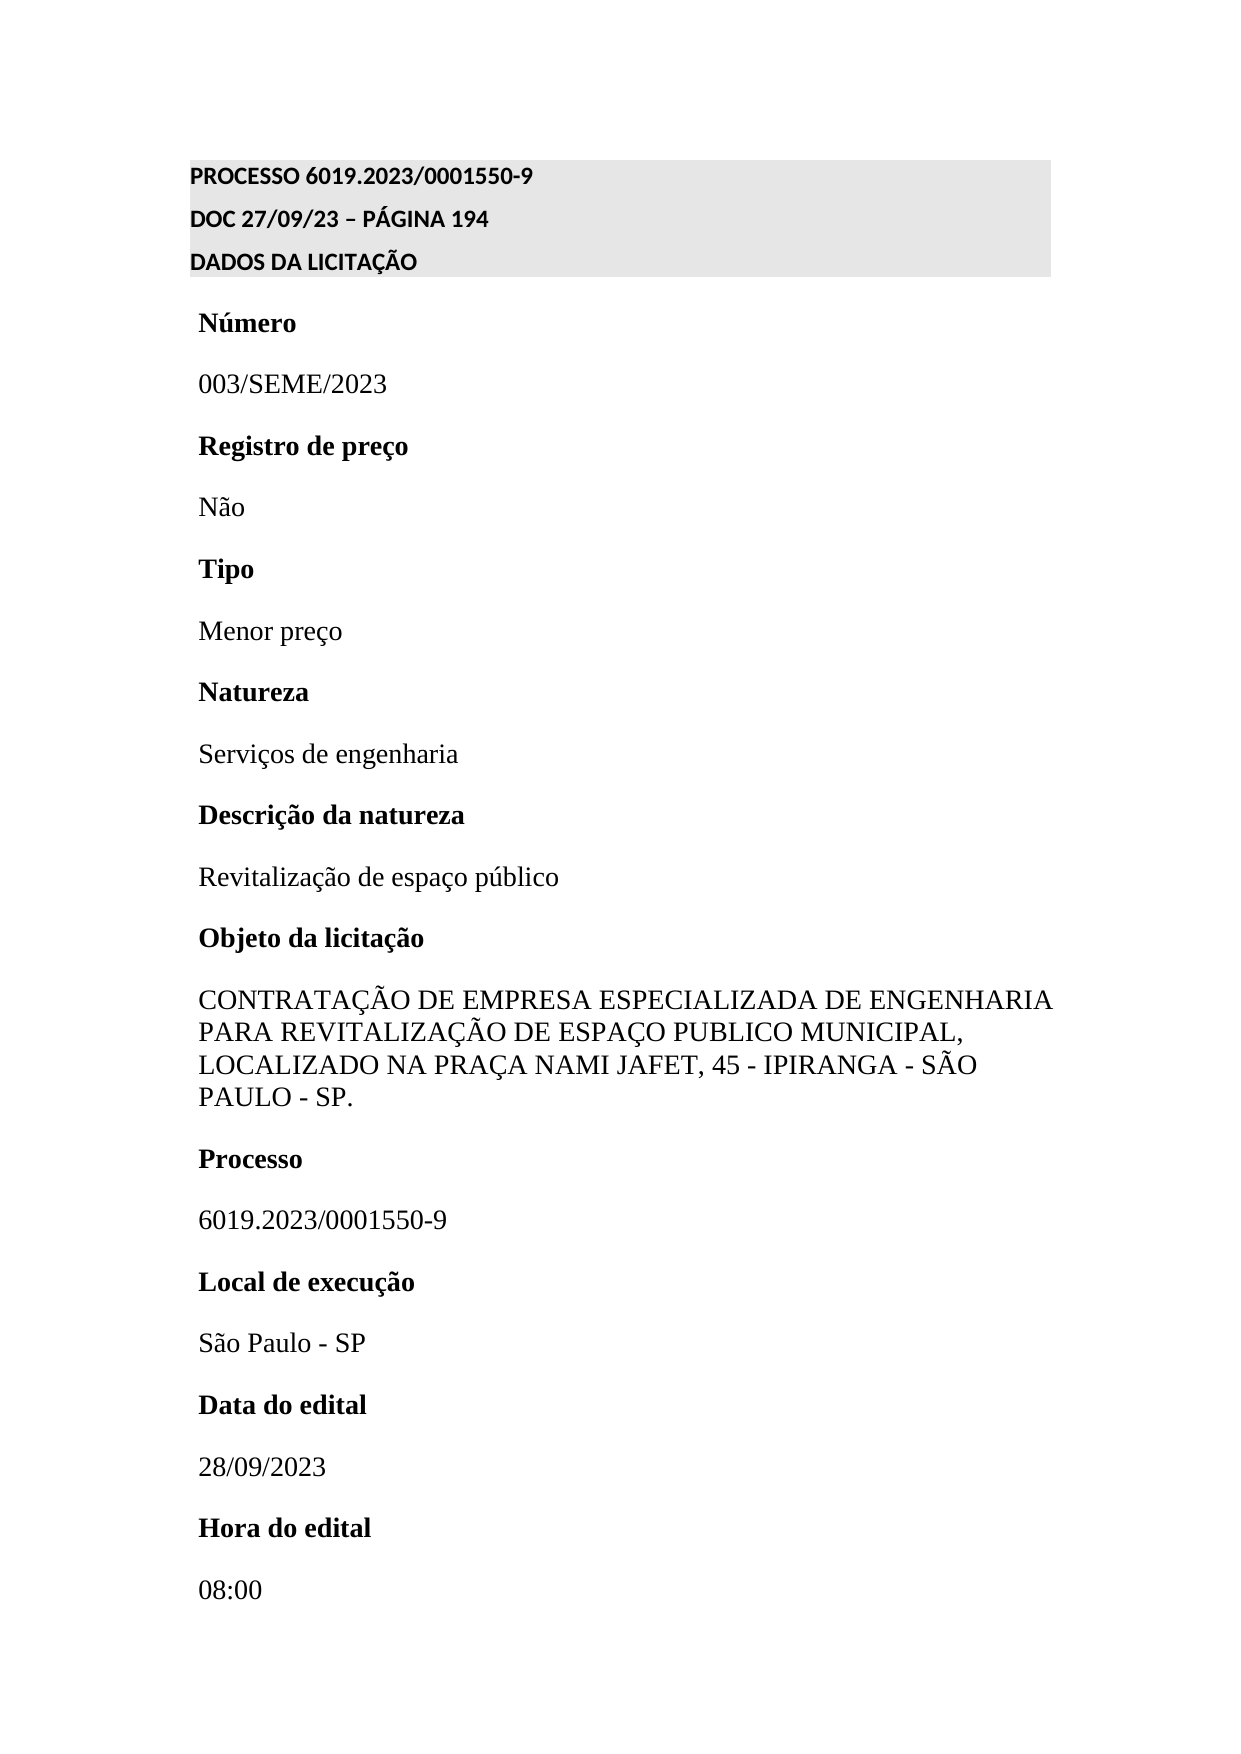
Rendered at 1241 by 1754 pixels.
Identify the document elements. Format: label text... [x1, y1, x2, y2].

text DOC 27/09/23 – pÁGINA 194 [190, 203, 1051, 234]
text Número [198, 306, 1063, 338]
text Tipo [198, 552, 1063, 584]
text Data do edital [198, 1388, 1063, 1420]
text Revitalização de espaço público [198, 860, 1063, 892]
text CONTRATAÇÃO DE EMPRESA ESPECIALIZADA DE ENGENHARIA PARA REVITALIZAÇÃO DE ESPAÇO PUBLICO MUNICIPAL, LOCALIZADO NA PRAÇA NAMI JAFET, 45 - IPIRANGA - SÃO PAULO - SP. [198, 983, 1063, 1113]
text Processo [198, 1142, 1063, 1174]
text Hora do edital [198, 1511, 1063, 1543]
text Local de execução [198, 1265, 1063, 1297]
text Registro de preço [198, 429, 1063, 461]
text Objeto da licitação [198, 921, 1063, 954]
text Não [198, 491, 1063, 523]
text 003/SEME/2023 [198, 367, 1063, 400]
text 6019.2023/0001550-9 [198, 1203, 1063, 1236]
text Processo 6019.2023/0001550-9 [190, 160, 1051, 191]
text 08:00 [198, 1573, 1063, 1605]
text Serviços de engenharia [198, 737, 1063, 769]
text São Paulo - SP [198, 1326, 1063, 1359]
text 28/09/2023 [198, 1449, 1063, 1482]
text DADOS DA LICITAÇÃO [190, 246, 1051, 277]
text Natureza [198, 675, 1063, 708]
text Descrição da natureza [198, 798, 1063, 831]
text Menor preço [198, 614, 1063, 646]
